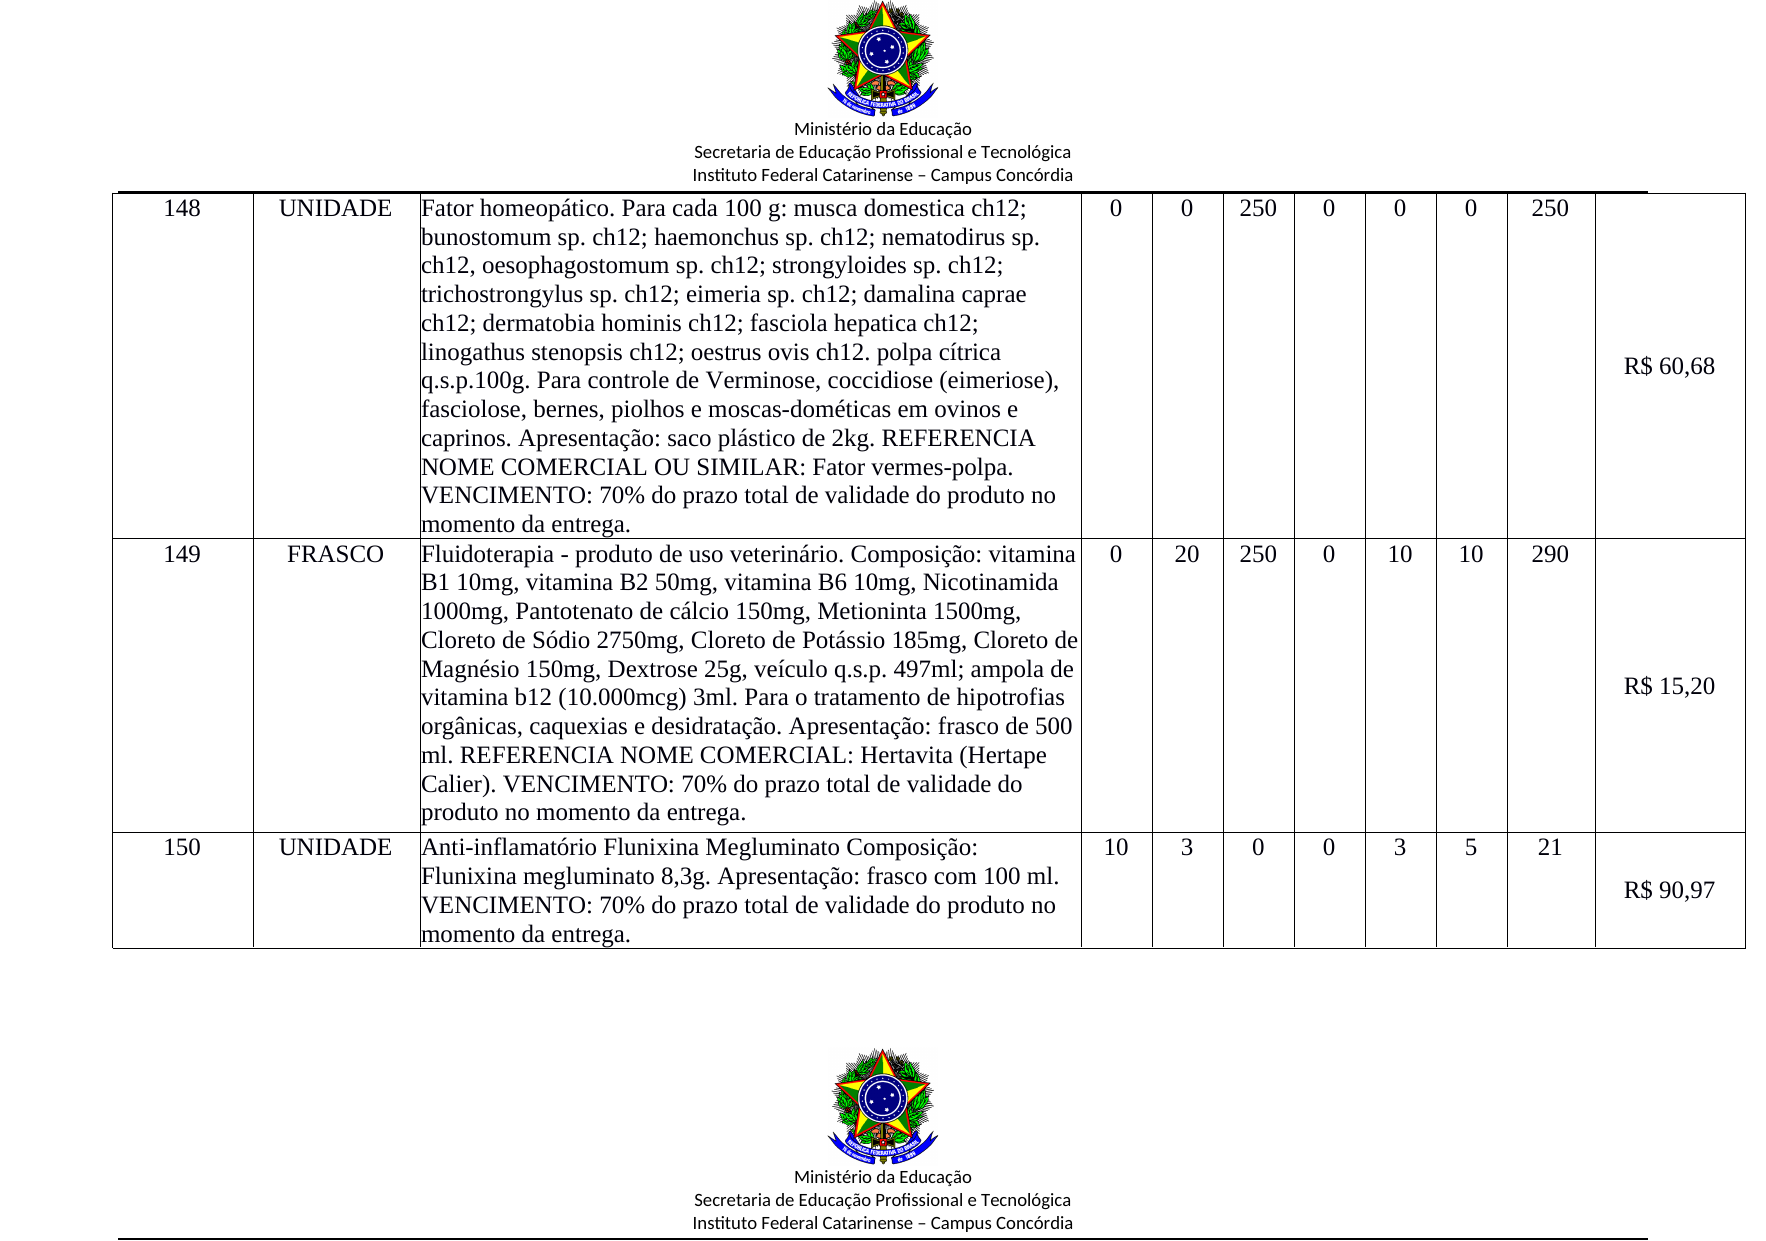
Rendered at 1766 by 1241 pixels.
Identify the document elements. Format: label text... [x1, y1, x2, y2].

table_cell 250 [1224, 194, 1294, 538]
table_cell R$ 15,20 [1596, 539, 1745, 832]
table_cell 149 [113, 539, 253, 832]
table_cell 150 [113, 833, 253, 947]
table_cell UNIDADE [254, 194, 420, 538]
table_cell 0 [1295, 194, 1365, 538]
table_cell 0 [1437, 194, 1507, 538]
table_cell 250 [1224, 539, 1294, 832]
table_cell Anti-inflamatório Flunixina Megluminato Composição: Flunixina megluminato 8,3g. Apresentação: frasco com 100 ml. VENCIMENTO: 70% do prazo total de validade do produto no momento da entrega. [421, 833, 1081, 947]
table_cell R$ 60,68 [1596, 194, 1745, 538]
table_cell 5 [1437, 833, 1507, 947]
table_cell 0 [1153, 194, 1223, 538]
table_cell 0 [1366, 194, 1436, 538]
table_cell 0 [1224, 833, 1294, 947]
table_cell 250 [1508, 194, 1595, 538]
table_cell 10 [1437, 539, 1507, 832]
picture [827, 0, 939, 118]
table_cell 3 [1366, 833, 1436, 947]
table_cell Fluidoterapia - produto de uso veterinário. Composição: vitamina B1 10mg, vitamina B2 50mg, vitamina B6 10mg, Nicotinamida 1000mg, Pantotenato de cálcio 150mg, Metioninta 1500mg, Cloreto de Sódio 2750mg, Cloreto de Potássio 185mg, Cloreto de Magnésio 150mg, Dextrose 25g, veículo q.s.p. 497ml; ampola de vitamina b12 (10.000mcg) 3ml. Para o tratamento de hipotrofias orgânicas, caquexias e desidratação. Apresentação: frasco de 500 ml. REFERENCIA NOME COMERCIAL: Hertavita (Hertape Calier). VENCIMENTO: 70% do prazo total de validade do produto no momento da entrega. [421, 539, 1081, 832]
table_cell 0 [1295, 833, 1365, 947]
table_cell Fator homeopático. Para cada 100 g: musca domestica ch12; bunostomum sp. ch12; haemonchus sp. ch12; nematodirus sp. ch12, oesophagostomum sp. ch12; strongyloides sp. ch12; trichostrongylus sp. ch12; eimeria sp. ch12; damalina caprae ch12; dermatobia hominis ch12; fasciola hepatica ch12; linogathus stenopsis ch12; oestrus ovis ch12. polpa cítrica q.s.p.100g. Para controle de Verminose, coccidiose (eimeriose), fasciolose, bernes, piolhos e moscas-dométicas em ovinos e caprinos. Apresentação: saco plástico de 2kg. REFERENCIA NOME COMERCIAL OU SIMILAR: Fator vermes-polpa. VENCIMENTO: 70% do prazo total de validade do produto no momento da entrega. [421, 194, 1081, 538]
table_cell 148 [113, 194, 253, 538]
table_cell FRASCO [254, 539, 420, 832]
table_cell 10 [1082, 833, 1152, 947]
picture [827, 1047, 939, 1166]
table_cell 20 [1153, 539, 1223, 832]
table_cell 10 [1366, 539, 1436, 832]
table_cell 21 [1508, 833, 1595, 947]
table_cell R$ 90,97 [1596, 833, 1745, 947]
table_cell 0 [1082, 194, 1152, 538]
table_cell UNIDADE [254, 833, 420, 947]
table_cell 290 [1508, 539, 1595, 832]
table_cell 0 [1082, 539, 1152, 832]
table_cell 3 [1153, 833, 1223, 947]
table_cell 0 [1295, 539, 1365, 832]
